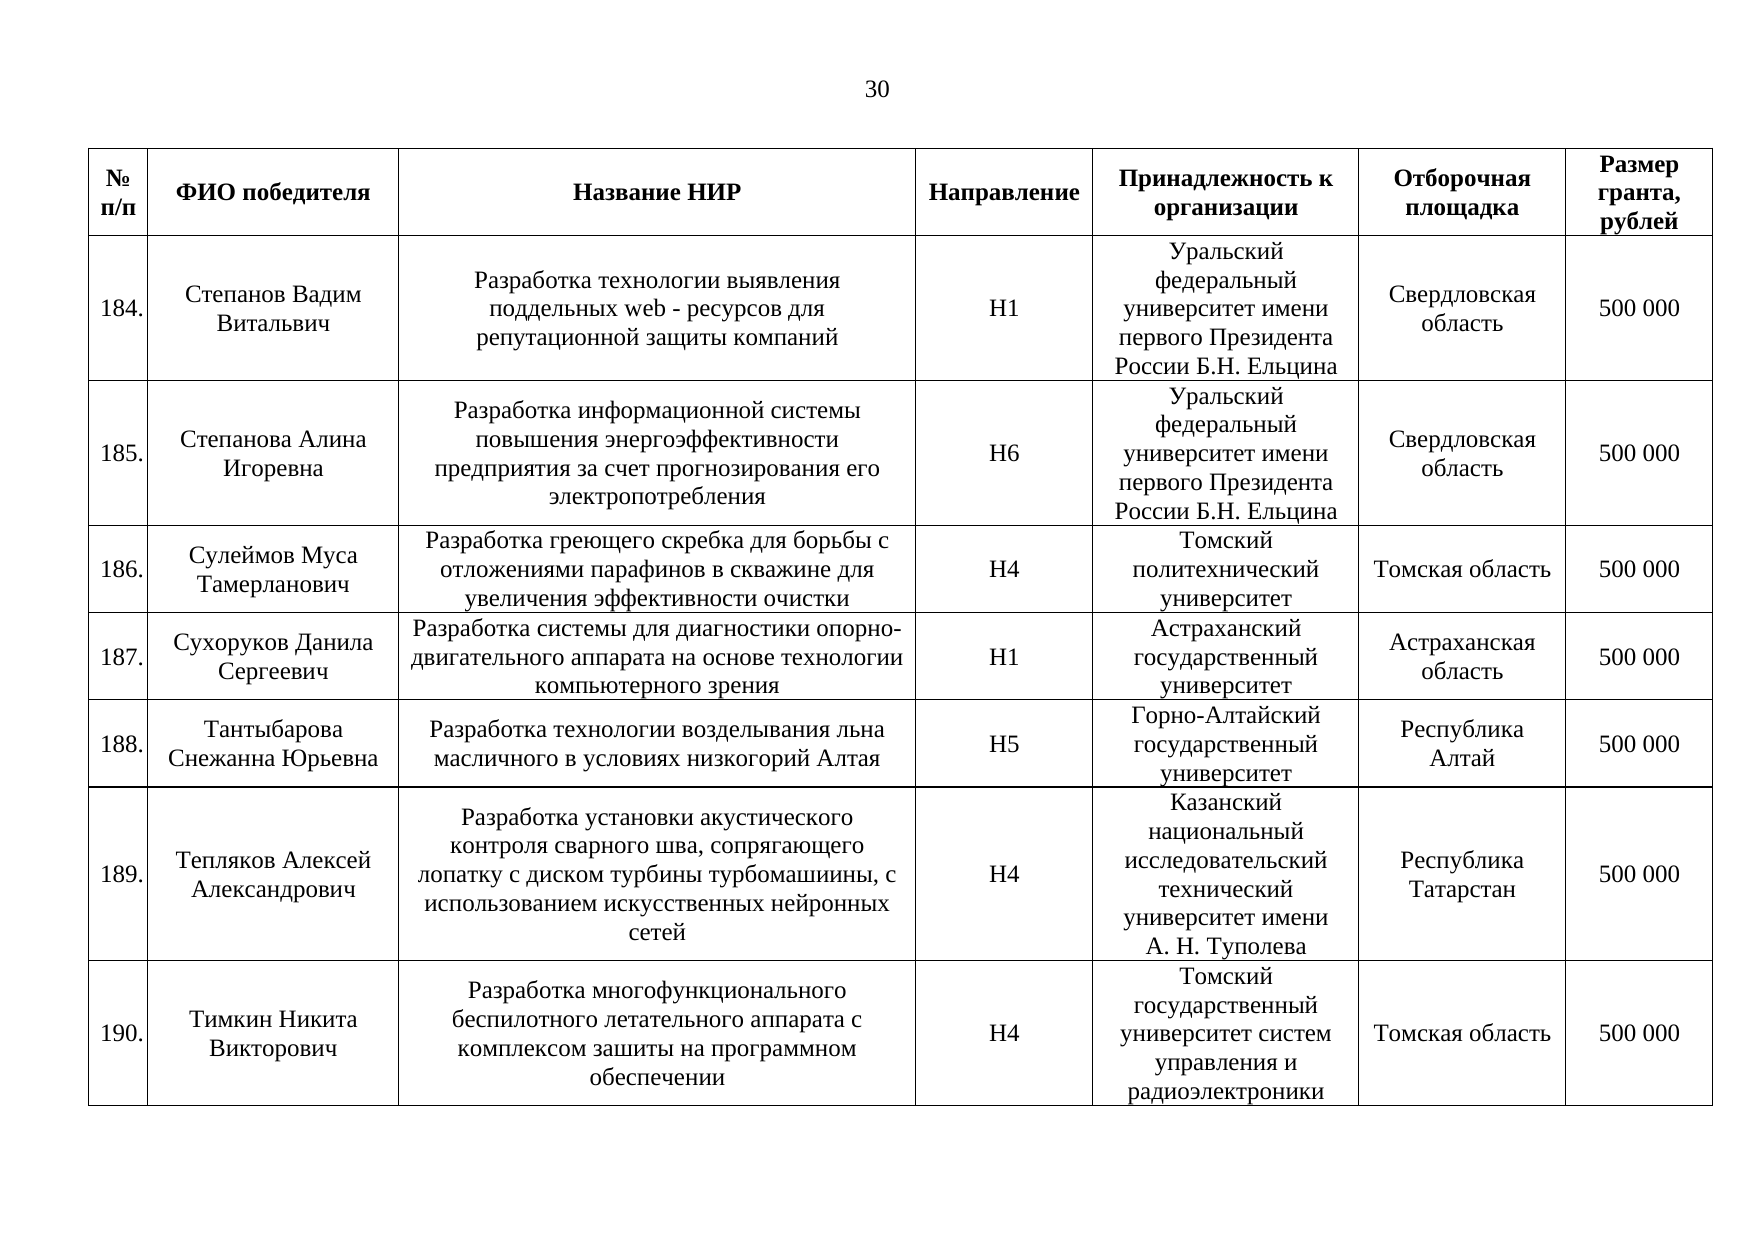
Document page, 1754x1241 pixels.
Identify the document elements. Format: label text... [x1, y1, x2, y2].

table_cell [89, 700, 147, 786]
table_cell Разработка многофункционального беспилотного летательного аппарата с комплексом зашиты на программном обеспечении [399, 961, 915, 1105]
table_cell Горно-Алтайский государственный университет [1093, 700, 1358, 786]
table_cell Разработка греющего скребка для борьбы с отложениями парафинов в скважине для увеличения эффективности очистки [399, 526, 915, 612]
table_cell 500 000 [1566, 381, 1712, 524]
table_cell Разработка системы для диагностики опорно-двигательного аппарата на основе технологии компьютерного зрения [399, 613, 915, 699]
table_cell Степанов Вадим Витальвич [148, 236, 398, 380]
table_cell [89, 381, 147, 524]
table_cell Степанова Алина Игоревна [148, 381, 398, 524]
table_cell Разработка установки акустического контроля сварного шва, сопрягающего лопатку с диском турбины турбомашиины, с использованием искусственных нейронных сетей [399, 788, 915, 960]
table_cell Тимкин Никита Викторович [148, 961, 398, 1105]
table_cell Разработка технологии выявления поддельных web - ресурсов для репутационной защиты компаний [399, 236, 915, 380]
table_cell 500 000 [1566, 613, 1712, 699]
table_header Размер гранта, рублей [1566, 149, 1712, 235]
table_cell Казанский национальный исследовательский технический университет имени А. Н. Туполева [1093, 788, 1358, 960]
table_cell 500 000 [1566, 961, 1712, 1105]
table_cell Томский государственный университет систем управления и радиоэлектроники [1093, 961, 1358, 1105]
table_header ФИО победителя [148, 149, 398, 235]
table_header Название НИР [399, 149, 915, 235]
table_cell Астраханский государственный университет [1093, 613, 1358, 699]
table_cell Н4 [916, 526, 1092, 612]
table_header Отборочная площадка [1359, 149, 1565, 235]
table_cell Уральский федеральный университет имени первого Президента России Б.Н. Ельцина [1093, 236, 1358, 380]
table_cell Тантыбарова Снежанна Юрьевна [148, 700, 398, 786]
table_cell Сулеймов Муса Тамерланович [148, 526, 398, 612]
table_cell Н4 [916, 788, 1092, 960]
table_cell [89, 961, 147, 1105]
table_header Принадлежность к организации [1093, 149, 1358, 235]
table_cell 500 000 [1566, 700, 1712, 786]
table_cell [89, 236, 147, 380]
table_cell Н1 [916, 236, 1092, 380]
table_cell Республика Алтай [1359, 700, 1565, 786]
table_cell Сухоруков Данила Сергеевич [148, 613, 398, 699]
table_cell [89, 613, 147, 699]
table_cell Н1 [916, 613, 1092, 699]
table_cell Тепляков Алексей Александрович [148, 788, 398, 960]
table_cell 500 000 [1566, 788, 1712, 960]
table_cell Н5 [916, 700, 1092, 786]
table_cell Свердловская область [1359, 381, 1565, 524]
table_cell [89, 788, 147, 960]
table_cell 500 000 [1566, 236, 1712, 380]
table_cell Разработка технологии возделывания льна масличного в условиях низкогорий Алтая [399, 700, 915, 786]
table_cell Томская область [1359, 961, 1565, 1105]
table_cell Республика Татарстан [1359, 788, 1565, 960]
table_cell Разработка информационной системы повышения энергоэффективности предприятия за счет прогнозирования его электропотребления [399, 381, 915, 524]
table_cell Н4 [916, 961, 1092, 1105]
table_cell Астраханская область [1359, 613, 1565, 699]
table_cell [89, 526, 147, 612]
table_cell Свердловская область [1359, 236, 1565, 380]
table_header Направление [916, 149, 1092, 235]
table_cell Томский политехнический университет [1093, 526, 1358, 612]
table_cell 500 000 [1566, 526, 1712, 612]
table_cell Томская область [1359, 526, 1565, 612]
table_cell Уральский федеральный университет имени первого Президента России Б.Н. Ельцина [1093, 381, 1358, 524]
table_header № п/п [89, 149, 147, 235]
table_cell Н6 [916, 381, 1092, 524]
